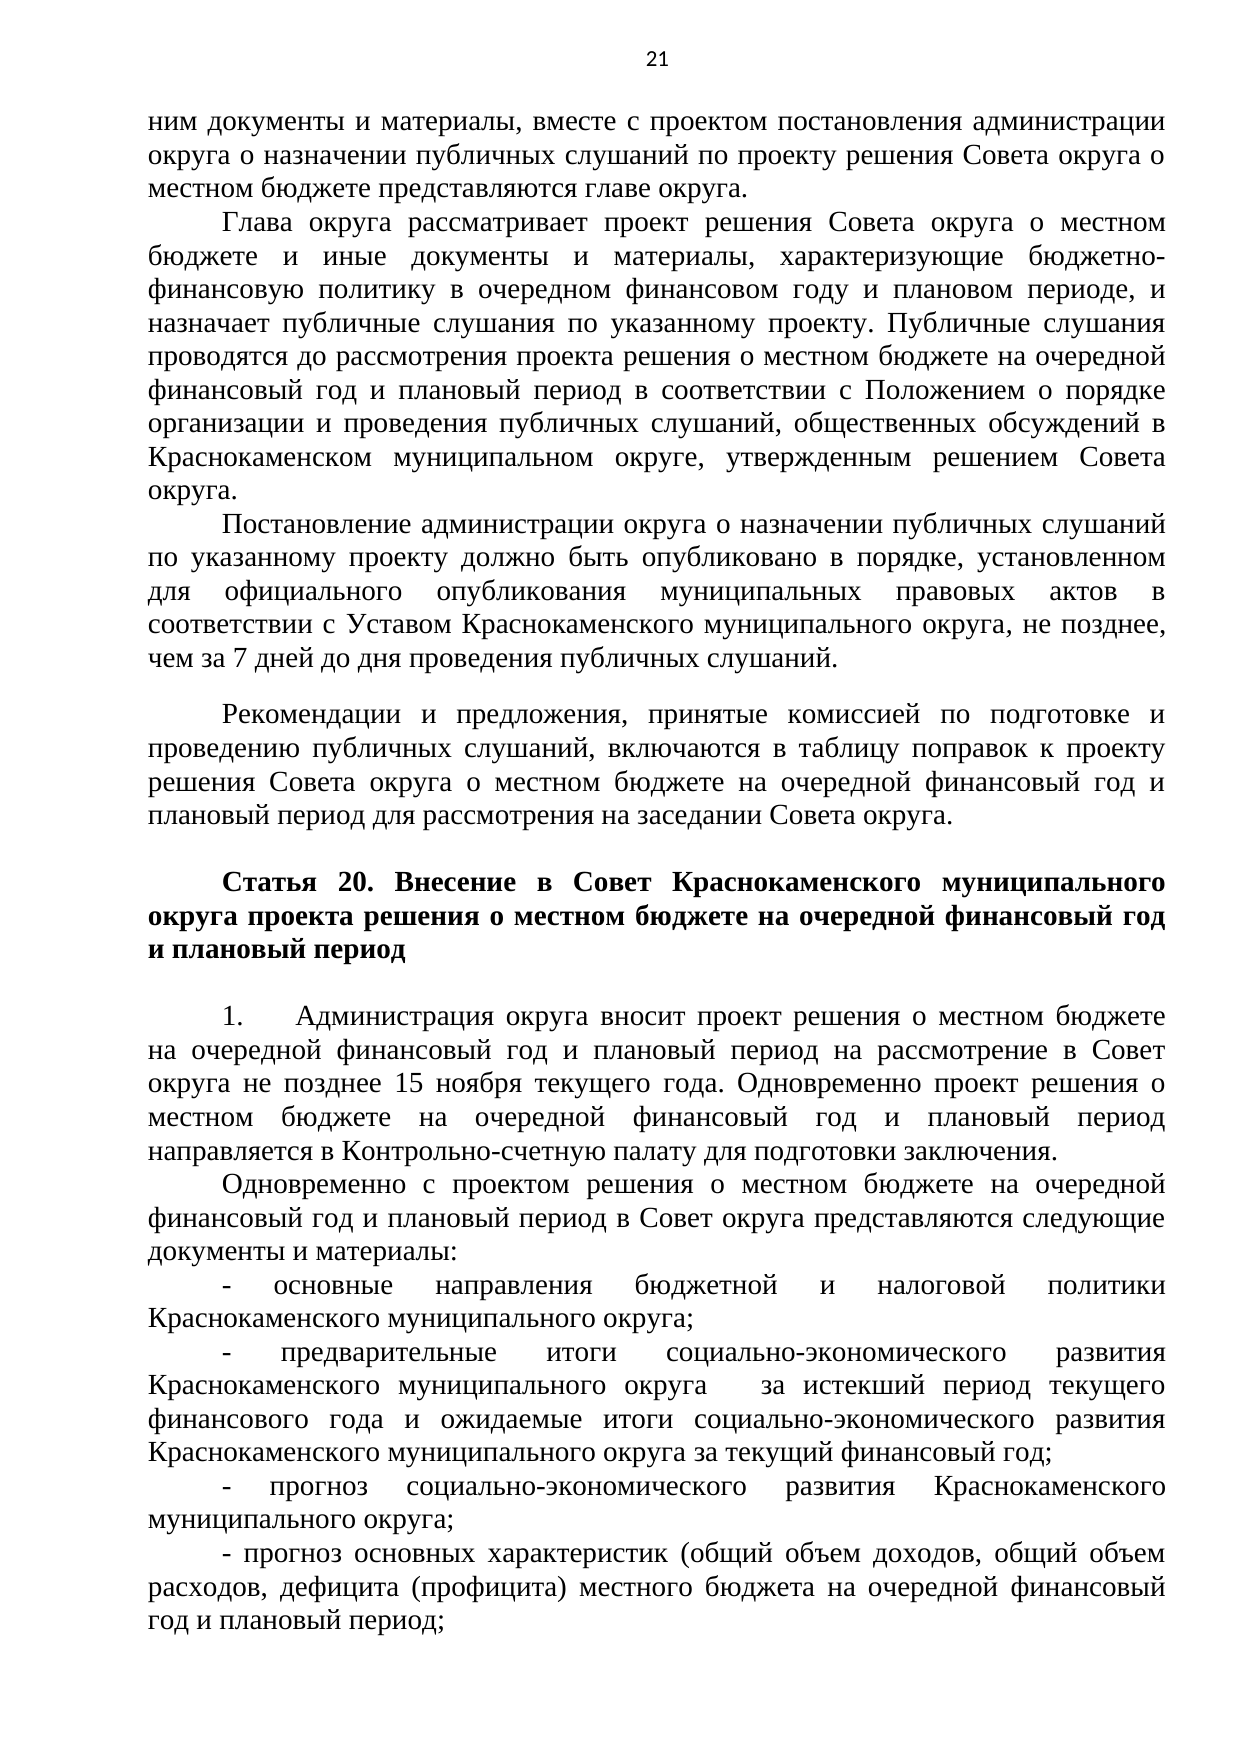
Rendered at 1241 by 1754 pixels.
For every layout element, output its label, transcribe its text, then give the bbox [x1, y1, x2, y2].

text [148, 103, 1167, 204]
text - основные направления бюджетной и налоговой политики Краснокаменского муниципального округа; [148, 1267, 1167, 1334]
text Рекомендации и предложения, принятые комиссией по подготовке и проведению публичных слушаний, включаются в таблицу поправок к проекту решения Совета округа о местном бюджете на очередной финансовый год и плановый период для рассмотрения на заседании Совета округа. [148, 697, 1167, 831]
title Статья 20. Внесение в Совет Краснокаменского муниципального округа проекта решения о местном бюджете на очередной финансовый год и плановый период [148, 864, 1167, 965]
text Постановление администрации округа о назначении публичных слушаний по указанному проекту должно быть опубликовано в порядке, установленном для официального опубликования муниципальных правовых актов в соответствии с Уставом Краснокаменского муниципального округа, не позднее, чем за 7 дней до дня проведения публичных слушаний. [148, 506, 1167, 674]
text - предварительные итоги социально-экономического развития Краснокаменского муниципального округа за истекший период текущего финансового года и ожидаемые итоги социально-экономического развития Краснокаменского муниципального округа за текущий финансовый год; [148, 1334, 1167, 1468]
text Глава округа рассматривает проект решения Совета округа о местном бюджете и иные документы и материалы, характеризующие бюджетно-финансовую политику в очередном финансовом году и плановом периоде, и назначает публичные слушания по указанному проекту. Публичные слушания проводятся до рассмотрения проекта решения о местном бюджете на очередной финансовый год и плановый период в соответствии с Положением о порядке организации и проведения публичных слушаний, общественных обсуждений в Краснокаменском муниципальном округе, утвержденным решением Совета округа. [148, 204, 1167, 506]
list Администрация округа вносит проект решения о местном бюджете на очередной финансовый год и плановый период на рассмотрение в Совет округа не позднее 15 ноября текущего года. Одновременно проект решения о местном бюджете на очередной финансовый год и плановый период направляется в Контрольно-счетную палату для подготовки заключения. [148, 998, 1167, 1166]
text - прогноз основных характеристик (общий объем доходов, общий объем расходов, дефицита (профицита) местного бюджета на очередной финансовый год и плановый период; [148, 1535, 1167, 1636]
text Одновременно с проектом решения о местном бюджете на очередной финансовый год и плановый период в Совет округа представляются следующие документы и материалы: [148, 1166, 1167, 1267]
text - прогноз социально-экономического развития Краснокаменского муниципального округа; [148, 1468, 1167, 1535]
